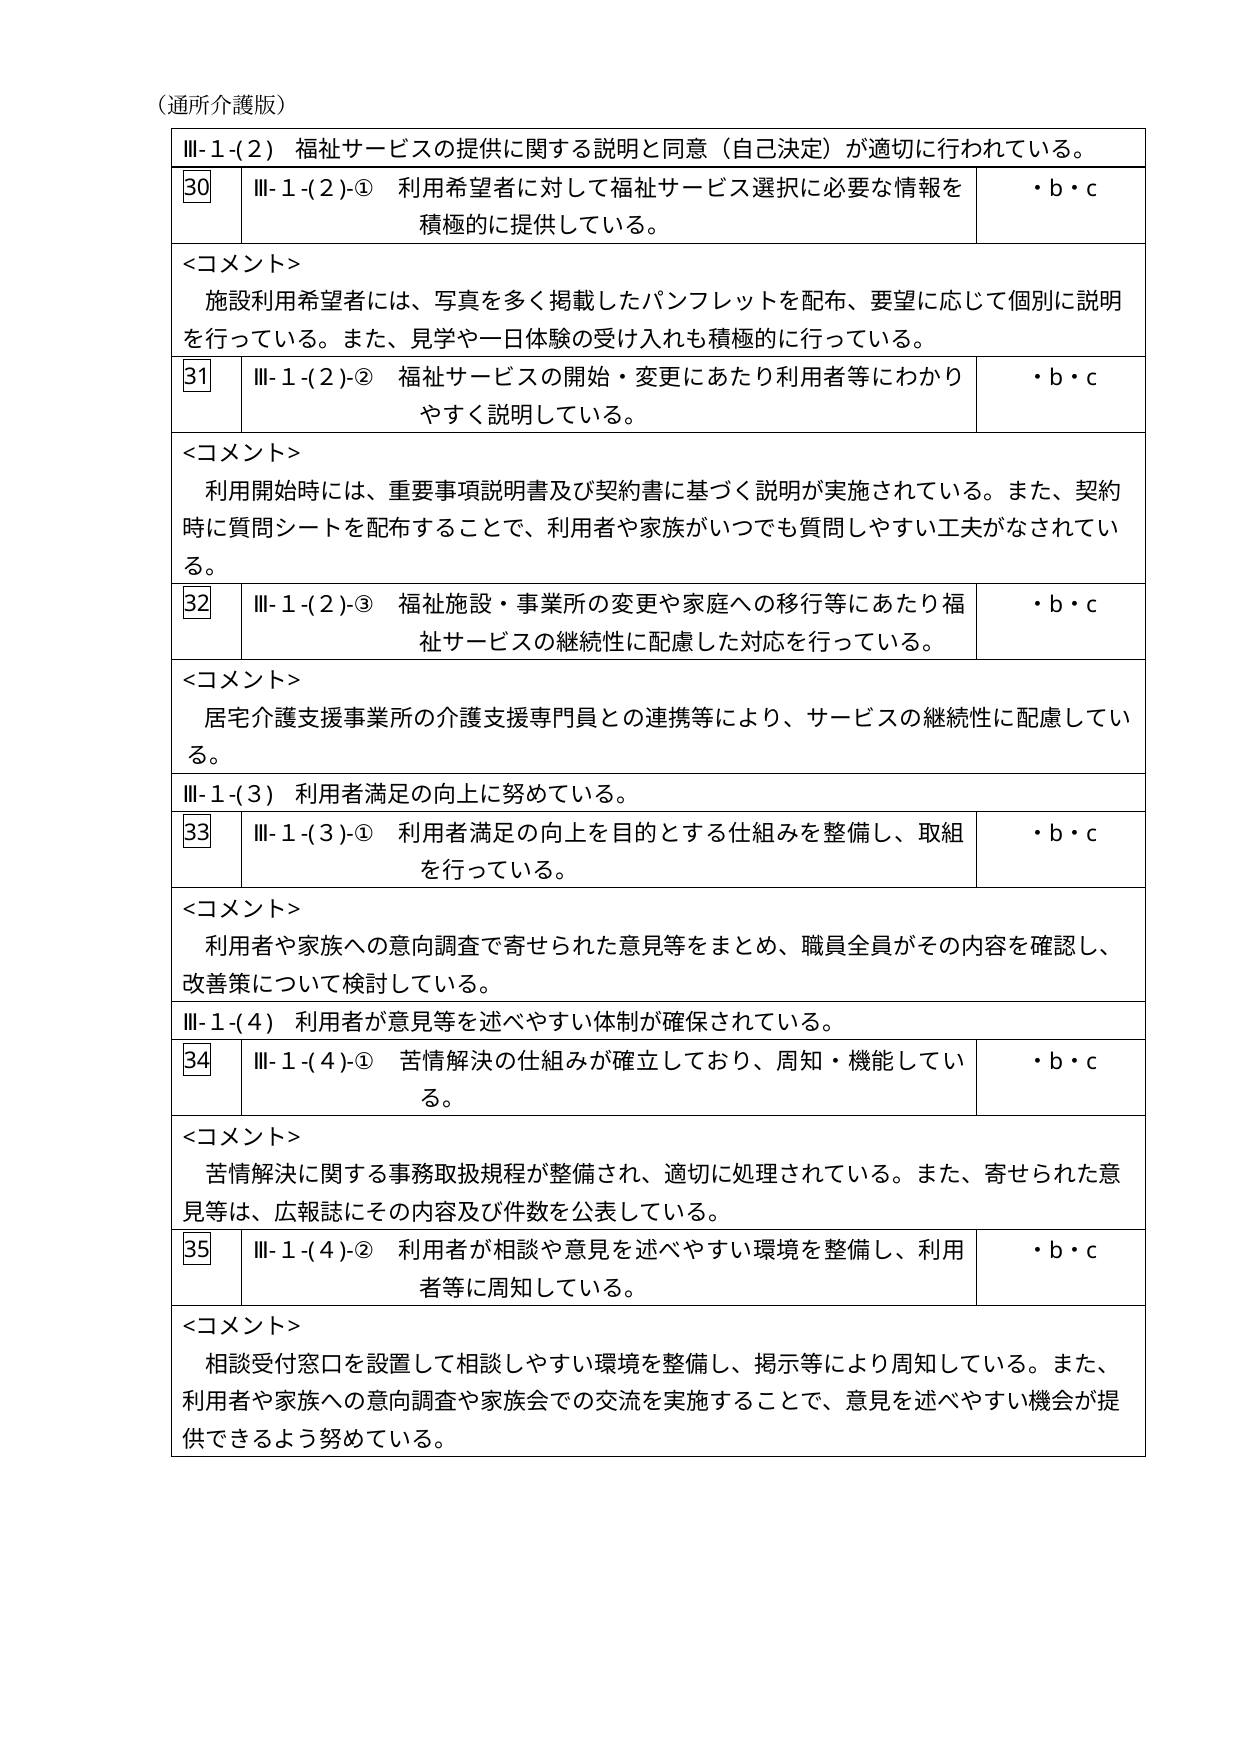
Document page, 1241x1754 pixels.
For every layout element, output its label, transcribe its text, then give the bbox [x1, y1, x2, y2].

table_cell Ⅲ-１-(２)-③ 福祉施設・事業所の変更や家庭への移行等にあたり福祉サービスの継続性に配慮した対応を行っている。 [242, 584, 976, 659]
table_cell <コメント> 相談受付窓口を設置して相談しやすい環境を整備し、掲示等により周知している。また、利用者や家族への意向調査や家族会での交流を実施することで、意見を述べやすい機会が提供できるよう努めている。 [172, 1306, 1145, 1456]
table_cell Ⅲ-１-(４) 利用者が意見等を述べやすい体制が確保されている。 [172, 1002, 1145, 1039]
table_cell ・b・c [977, 168, 1145, 242]
table_cell 34 [172, 1040, 241, 1115]
table_cell ・b・c [977, 1230, 1145, 1305]
table_cell 31 [172, 357, 241, 432]
table_cell ・b・c [977, 812, 1145, 887]
table_cell <コメント> 利用者や家族への意向調査で寄せられた意見等をまとめ、職員全員がその内容を確認し、改善策について検討している。 [172, 888, 1145, 1001]
table_cell Ⅲ-１-(４)-① 苦情解決の仕組みが確立しており、周知・機能している。 [242, 1040, 976, 1115]
table_cell <コメント> 苦情解決に関する事務取扱規程が整備され、適切に処理されている。また、寄せられた意見等は、広報誌にその内容及び件数を公表している。 [172, 1116, 1145, 1229]
table_cell Ⅲ-１-(２) 福祉サービスの提供に関する説明と同意（自己決定）が適切に行われている。 [172, 129, 1145, 166]
table_cell ・b・c [977, 357, 1145, 432]
table_cell ・b・c [977, 584, 1145, 659]
table_cell Ⅲ-１-(２)-① 利用希望者に対して福祉サービス選択に必要な情報を積極的に提供している。 [242, 168, 976, 242]
table_cell 33 [172, 812, 241, 887]
table_cell <コメント> 施設利用希望者には、写真を多く掲載したパンフレットを配布、要望に応じて個別に説明を行っている。また、見学や一日体験の受け入れも積極的に行っている。 [172, 244, 1145, 356]
table_cell Ⅲ-１-(３) 利用者満足の向上に努めている。 [172, 774, 1145, 811]
table_cell <コメント> 利用開始時には、重要事項説明書及び契約書に基づく説明が実施されている。また、契約時に質問シートを配布することで、利用者や家族がいつでも質問しやすい工夫がなされている。 [172, 433, 1145, 583]
table_cell 30 [172, 168, 241, 242]
table_cell 32 [172, 584, 241, 659]
table_cell ・b・c [977, 1040, 1145, 1115]
table_cell <コメント> 居宅介護支援事業所の介護支援専門員との連携等により、サービスの継続性に配慮している。 [172, 660, 1145, 773]
table_cell Ⅲ-１-(３)-① 利用者満足の向上を目的とする仕組みを整備し、取組を行っている。 [242, 812, 976, 887]
table_cell Ⅲ-１-(２)-② 福祉サービスの開始・変更にあたり利用者等にわかりやすく説明している。 [242, 357, 976, 432]
table_cell 35 [172, 1230, 241, 1305]
table_cell Ⅲ-１-(４)-② 利用者が相談や意見を述べやすい環境を整備し、利用者等に周知している。 [242, 1230, 976, 1305]
